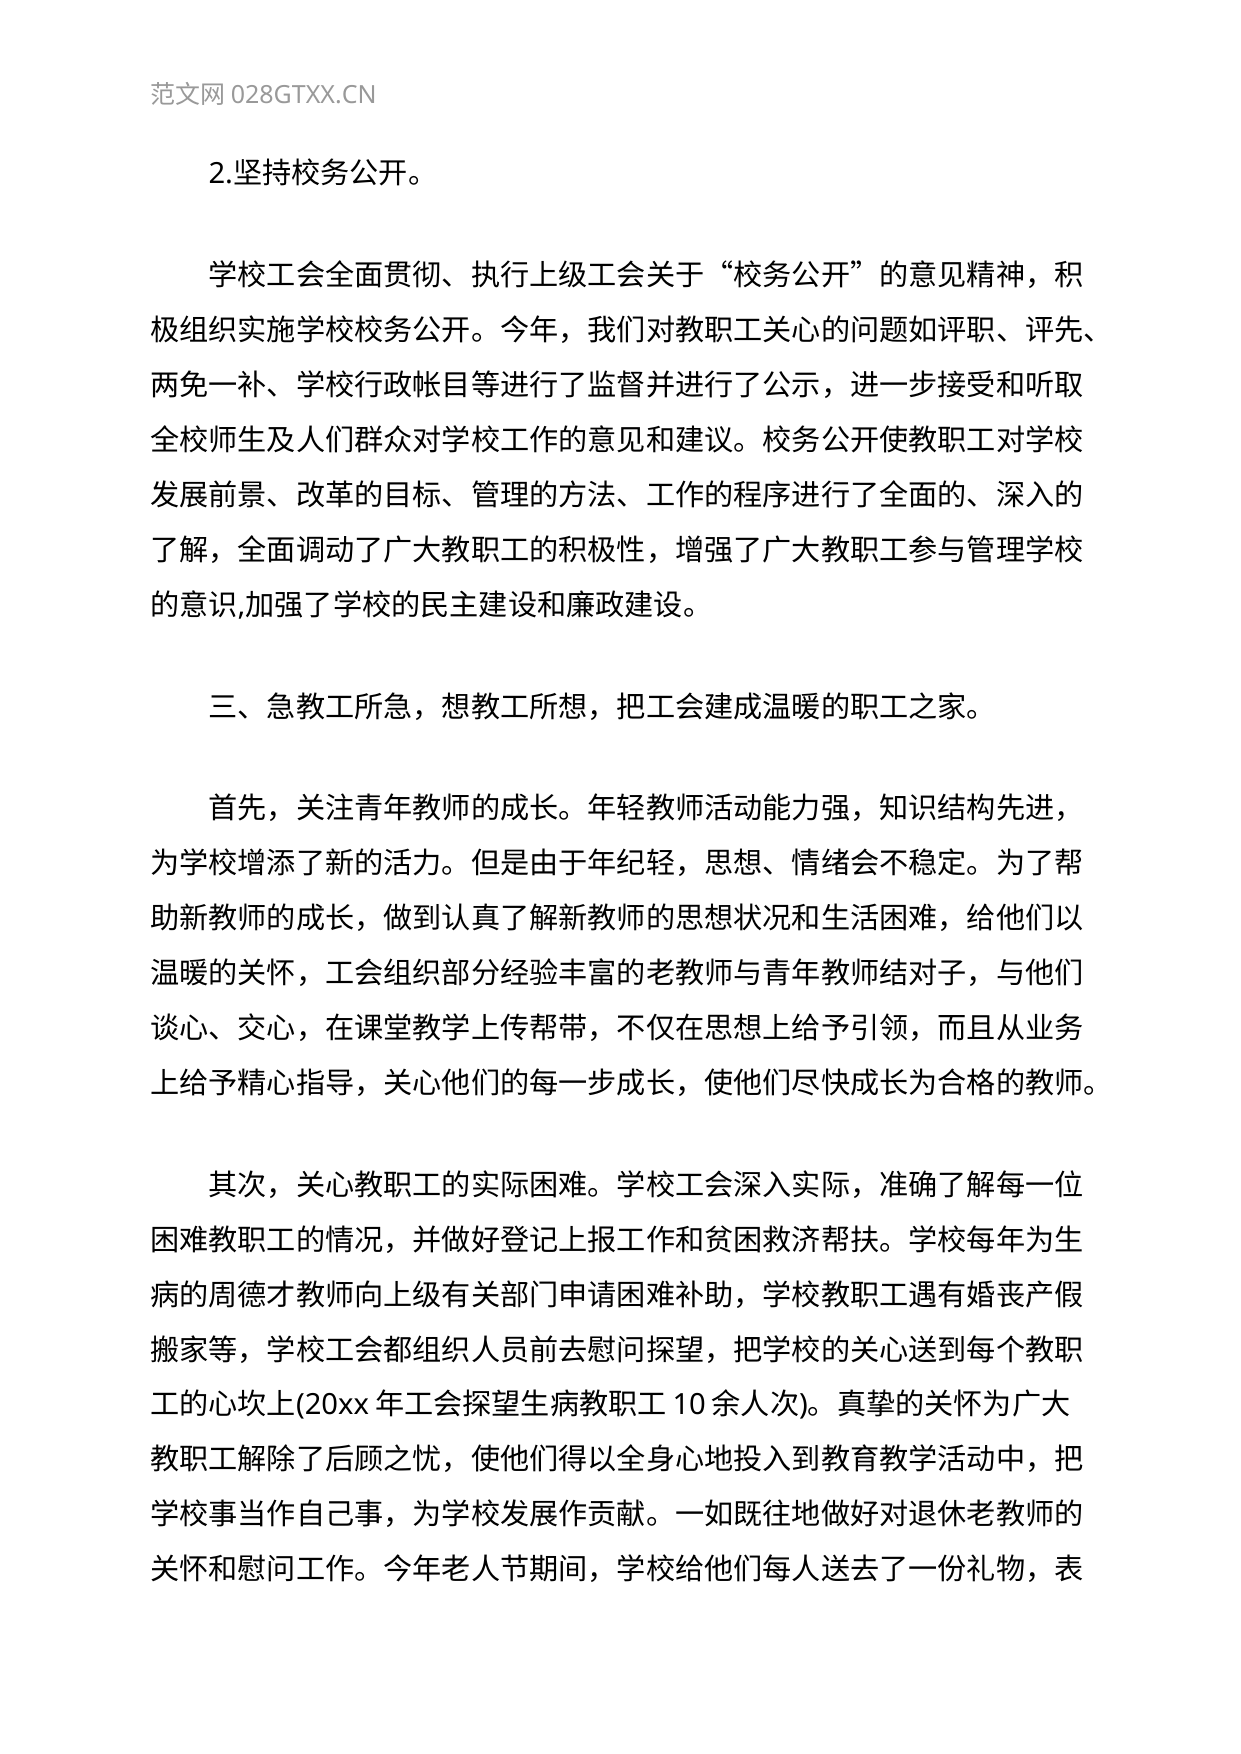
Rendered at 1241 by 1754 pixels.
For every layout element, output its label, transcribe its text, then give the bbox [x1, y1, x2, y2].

text 学校工会全面贯彻、执行上级工会关于“校务公开”的意见精神，积极组织实施学校校务公开。今年，我们对教职工关心的问题如评职、评先、两免一补、学校行政帐目等进行了监督并进行了公示，进一步接受和听取全校师生及人们群众对学校工作的意见和建议。校务公开使教职工对学校发展前景、改革的目标、管理的方法、工作的程序进行了全面的、深入的了解，全面调动了广大教职工的积极性，增强了广大教职工参与管理学校的意识,加强了学校的民主建设和廉政建设。 [150, 252, 1090, 624]
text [150, 1161, 1090, 1588]
text 首先，关注青年教师的成长。年轻教师活动能力强，知识结构先进，为学校增添了新的活力。但是由于年纪轻，思想、情绪会不稳定。为了帮助新教师的成长，做到认真了解新教师的思想状况和生活困难，给他们以温暖的关怀，工会组织部分经验丰富的老教师与青年教师结对子，与他们谈心、交心，在课堂教学上传帮带，不仅在思想上给予引领，而且从业务上给予精心指导，关心他们的每一步成长，使他们尽快成长为合格的教师。 [150, 785, 1090, 1102]
text 2.坚持校务公开。 [150, 150, 1090, 192]
text 三、急教工所急，想教工所想，把工会建成温暖的职工之家。 [150, 683, 1090, 726]
